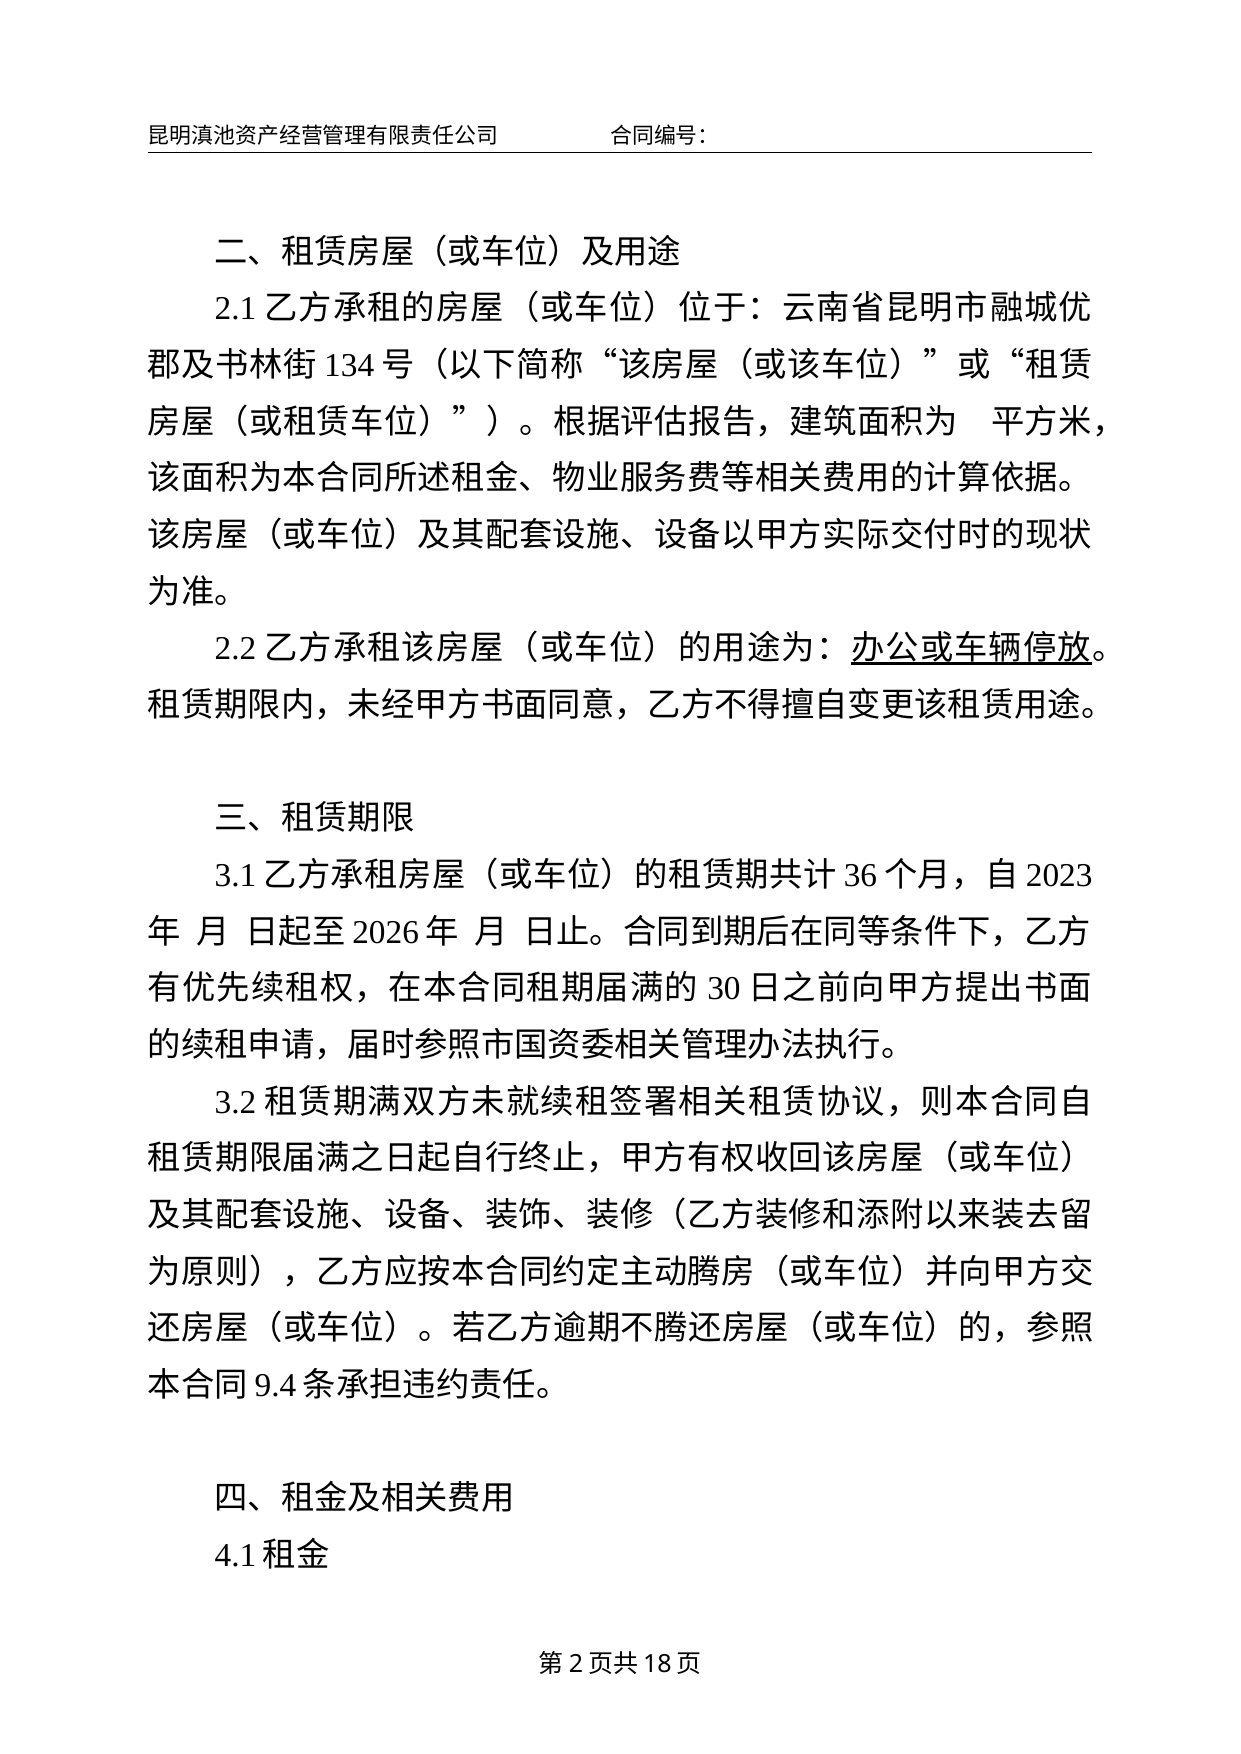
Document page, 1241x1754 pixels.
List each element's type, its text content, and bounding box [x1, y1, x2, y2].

text 2.2乙方承租该房屋（或车位）的用途为：办公或车辆停放。租赁期限内，未经甲方书面同意，乙方不得擅自变更该租赁用途。 [148, 617, 1092, 730]
text 3.2租赁期满双方未就续租签署相关租赁协议，则本合同自租赁期限届满之日起自行终止，甲方有权收回该房屋（或车位）及其配套设施、设备、装饰、装修（乙方装修和添附以来装去留为原则），乙方应按本合同约定主动腾房（或车位）并向甲方交还房屋（或车位）。若乙方逾期不腾还房屋（或车位）的，参照本合同9.4条承担违约责任。 [148, 1070, 1093, 1410]
text 三、租赁期限 [148, 787, 1092, 843]
text 二、租赁房屋（或车位）及用途 [148, 220, 1092, 277]
text 2.1乙方承租的房屋（或车位）位于：云南省昆明市融城优郡及书林街134号（以下简称“该房屋（或该车位）”或“租赁房屋（或租赁车位）”）。根据评估报告，建筑面积为 平方米，该面积为本合同所述租金、物业服务费等相关费用的计算依据。该房屋（或车位）及其配套设施、设备以甲方实际交付时的现状为准。 [148, 277, 1092, 617]
text 4.1租金 [148, 1523, 1092, 1580]
text 四、租金及相关费用 [148, 1467, 1092, 1523]
text 3.1乙方承租房屋（或车位）的租赁期共计36个月，自2023年 月 日起至2026年 月 日止。合同到期后在同等条件下，乙方有优先续租权，在本合同租期届满的30日之前向甲方提出书面的续租申请，届时参照市国资委相关管理办法执行。 [148, 843, 1092, 1070]
